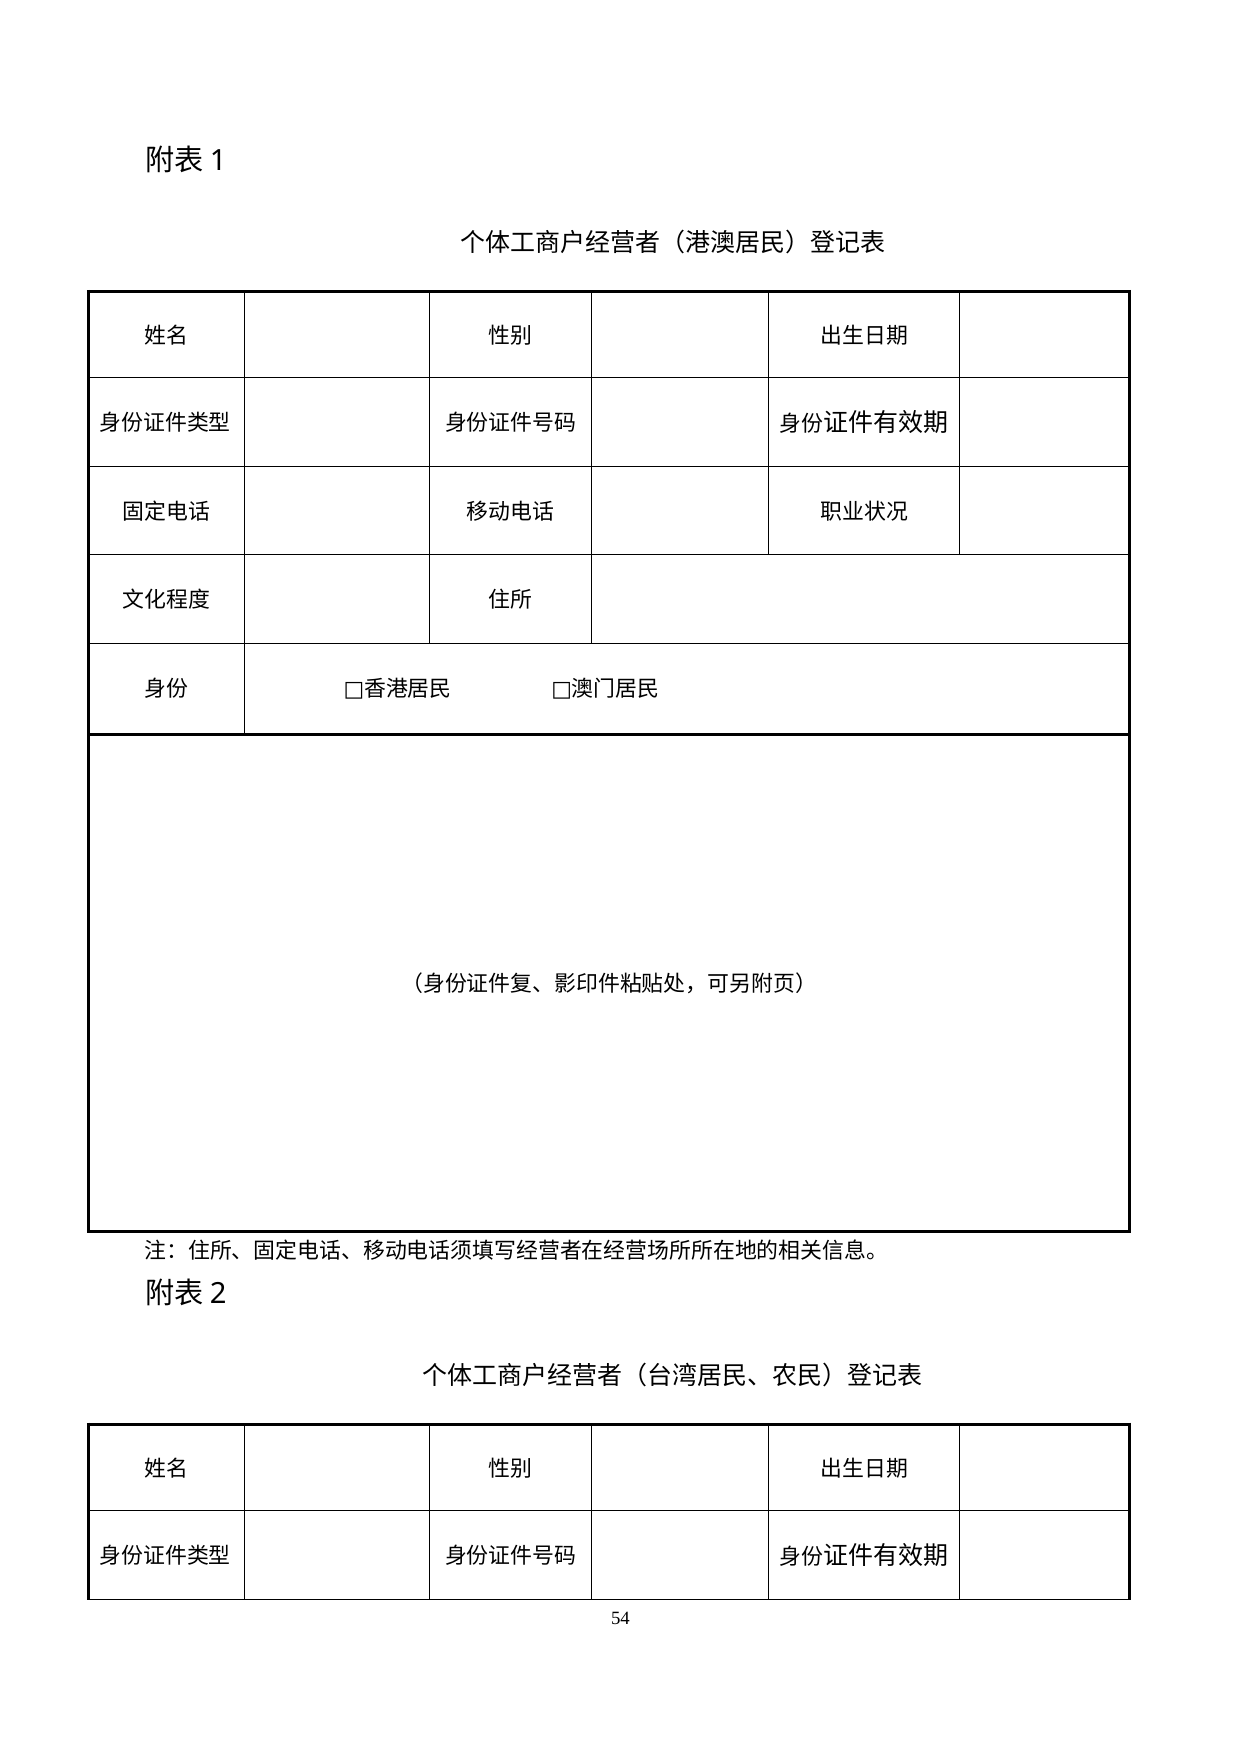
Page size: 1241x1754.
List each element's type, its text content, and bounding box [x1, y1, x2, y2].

text 注：住所、固定电话、移动电话须填写经营者在经营场所所在地的相关信息。 [144, 1233, 1135, 1265]
table_cell 移动电话 [430, 467, 591, 554]
table_header 姓名 [90, 293, 244, 377]
table_header [592, 1426, 768, 1510]
table_cell [960, 467, 1128, 554]
table_cell [960, 1511, 1128, 1598]
table_cell [592, 378, 768, 466]
table_header [245, 1426, 429, 1510]
table_header 性别 [430, 1426, 591, 1510]
table_header 出生日期 [769, 1426, 959, 1510]
table_cell 职业状况 [769, 467, 959, 554]
table_cell [592, 555, 1128, 643]
table_cell （身份证件复、影印件粘贴处，可另附页） [244, 736, 1128, 1230]
table_cell [592, 467, 768, 554]
table_cell 身份证件号码 [430, 1511, 591, 1598]
table_header [245, 293, 429, 377]
table_cell 身份 [90, 644, 244, 732]
table_header 出生日期 [769, 293, 959, 377]
table_cell 身份证件有效期 [769, 378, 959, 466]
table_cell 身份证件类型 [90, 1511, 244, 1598]
table_cell 身份证件号码 [430, 378, 591, 466]
table_header [960, 1426, 1128, 1510]
table_cell 文化程度 [90, 555, 244, 643]
table_header 性别 [430, 293, 591, 377]
table_cell [90, 736, 244, 1230]
subtitle 个体工商户经营者（港澳居民）登记表 [210, 223, 1135, 259]
table_cell [245, 378, 429, 466]
text 附表2 [145, 1269, 1135, 1312]
table_cell □香港居民 □澳门居民 [245, 644, 1128, 732]
table_cell [245, 467, 429, 554]
table_cell 身份证件有效期 [769, 1511, 959, 1598]
table_cell [592, 1511, 768, 1598]
table_cell 住所 [430, 555, 591, 643]
subtitle 个体工商户经营者（台湾居民、农民）登记表 [210, 1356, 1135, 1392]
table_header [592, 293, 768, 377]
table_header 姓名 [90, 1426, 244, 1510]
table_cell [245, 555, 429, 643]
table_cell [245, 1511, 429, 1598]
table_cell 身份证件类型 [90, 378, 244, 466]
text 附表1 [145, 136, 1135, 179]
table_cell [960, 378, 1128, 466]
table_header [960, 293, 1128, 377]
table_cell 固定电话 [90, 467, 244, 554]
